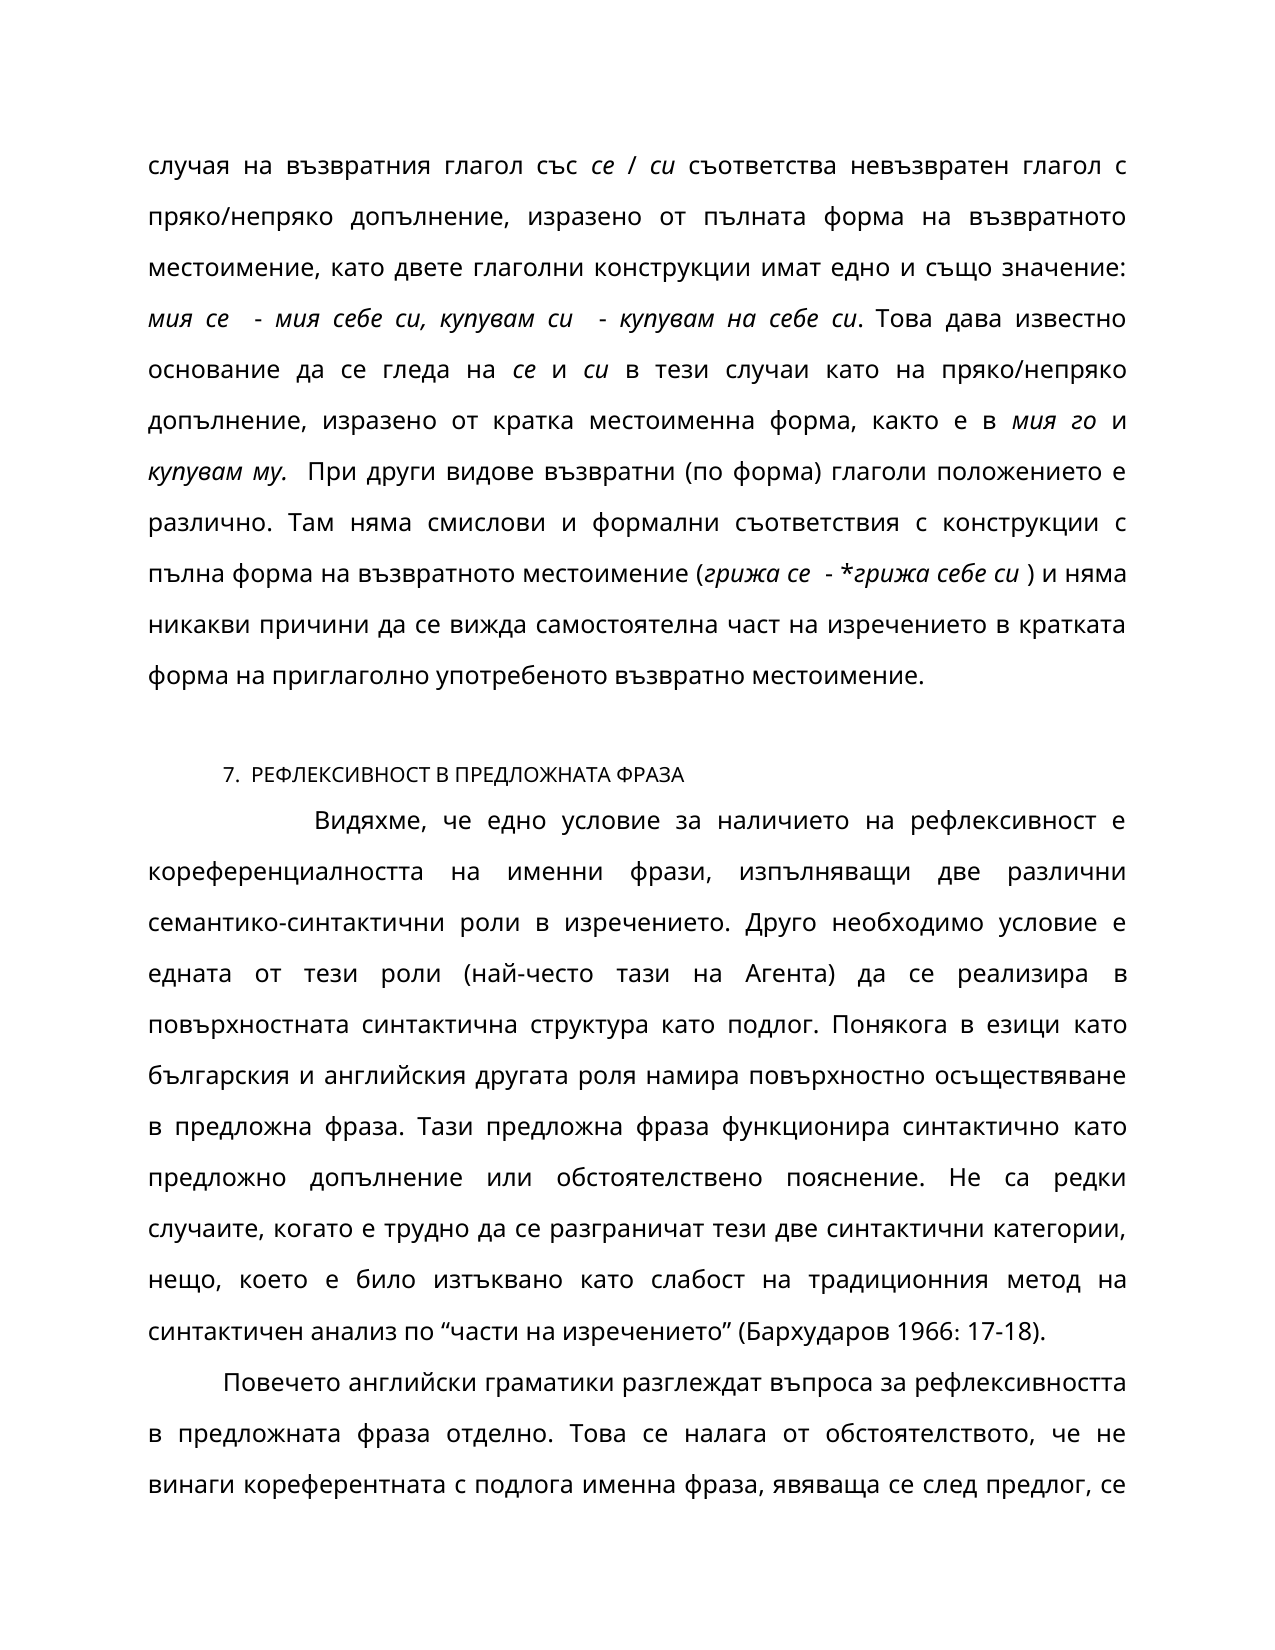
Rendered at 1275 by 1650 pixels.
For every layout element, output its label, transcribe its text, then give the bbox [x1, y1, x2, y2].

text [148, 148, 1127, 692]
text Видяхме, че едно условие за наличието на рефлексивност е кореференциалността на именни фрази, изпълняващи две различни семантико-синтактични роли в изречението. Друго необходимо условие е едната от тези роли (най-често тази на Агента) да се реализира в повърхностната синтактична структура като подлог. Понякога в езици като българския и английския другата роля намира повърхностно осъществяване в предложна фраза. Тази предложна фраза функционира синтактично като предложно допълнение или обстоятелствено пояснение. Не са редки случаите, когато е трудно да се разграничат тези две синтактични категории, нещо, което е било изтъквано като слабост на традиционния метод на синтактичен анализ по “части на изречението” (Бархударов 1966: 17-18). [148, 803, 1127, 1347]
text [148, 1364, 1127, 1500]
text 7. РЕФЛЕКСИВНОСТ В ПРЕДЛОЖНАТА ФРАЗА [148, 760, 1127, 788]
